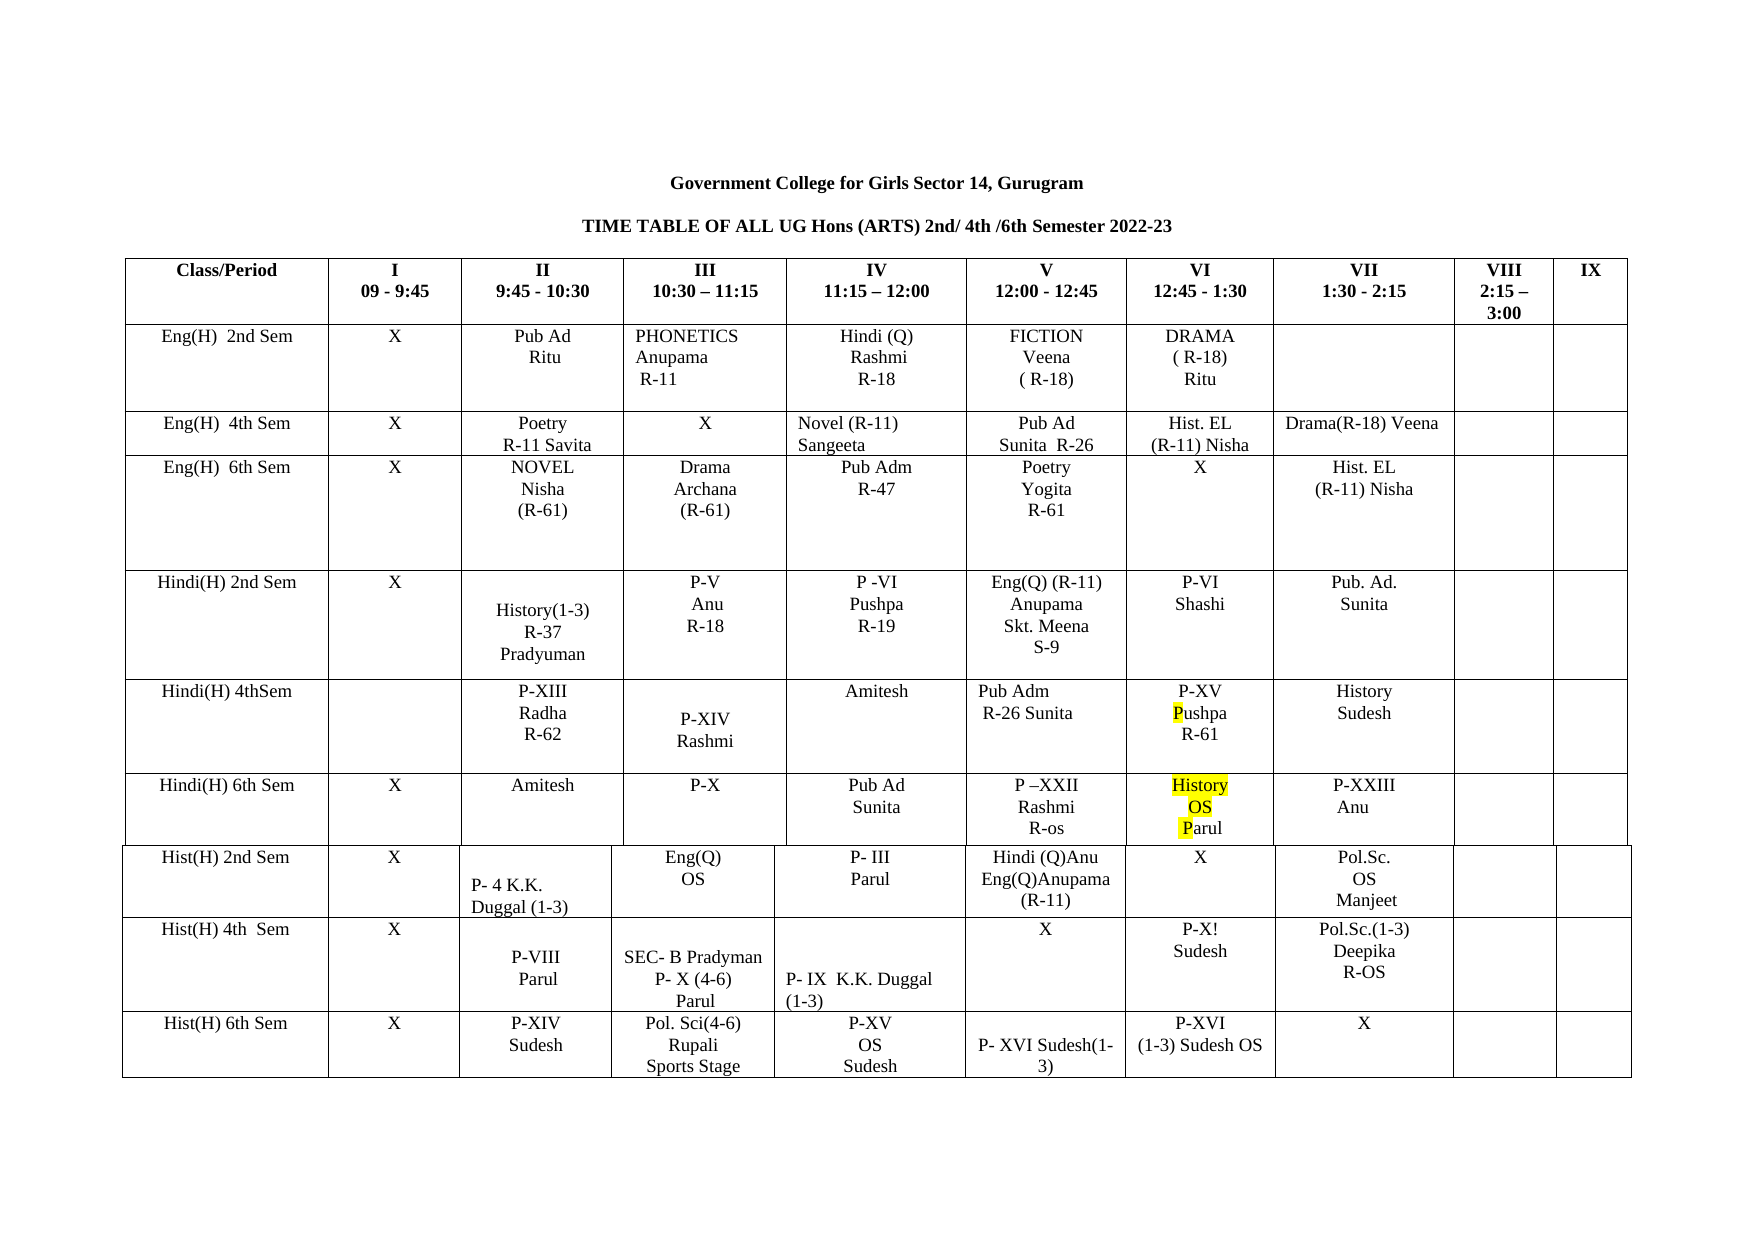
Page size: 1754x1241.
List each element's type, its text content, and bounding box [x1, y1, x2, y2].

table_cell NOVEL Nisha (R-61) [462, 456, 623, 570]
table_cell P-XVI (1-3) Sudesh OS [1126, 1012, 1275, 1077]
table_cell Hindi(H) 4thSem [126, 680, 328, 773]
table_cell Pub Adm R-47 [787, 456, 966, 570]
table_cell X [329, 412, 461, 455]
table_cell P-VI Shashi [1127, 571, 1273, 679]
table_cell Novel (R-11) Sangeeta [787, 412, 966, 455]
table_cell P-XXIII Anu [1274, 774, 1454, 845]
table_cell Pol.Sc. OS Manjeet [1276, 846, 1453, 917]
table_cell FICTION Veena ( R-18) [967, 325, 1126, 411]
table_cell SEC- B Pradyman P- X (4-6) Parul [612, 918, 774, 1011]
table_cell DRAMA ( R-18) Ritu [1127, 325, 1273, 411]
table_header III 10:30 – 11:15 [624, 259, 786, 323]
table_cell [1557, 846, 1631, 917]
table_cell Poetry Yogita R-61 [967, 456, 1126, 570]
table_cell P- III Parul [775, 846, 965, 917]
table_cell P -VI Pushpa R-19 [787, 571, 966, 679]
table_header Class/Period [126, 259, 328, 323]
table_cell X [1126, 846, 1275, 917]
table_cell [1274, 325, 1454, 411]
table_cell X [329, 456, 461, 570]
table_cell [1455, 680, 1553, 773]
table_header I 09 - 9:45 [329, 259, 461, 323]
table_header VI 12:45 - 1:30 [1127, 259, 1273, 323]
table_cell [1557, 918, 1631, 1011]
table_cell Eng(Q) OS [612, 846, 774, 917]
table_cell P-VIII Parul [460, 918, 611, 1011]
table_cell Hist(H) 4th Sem [123, 918, 328, 1011]
table_cell P –XXII Rashmi R-os [967, 774, 1126, 845]
table_cell Hindi(H) 6th Sem [126, 774, 328, 845]
table_cell X [1127, 456, 1273, 570]
table_cell [1554, 571, 1627, 679]
table_cell X [329, 918, 459, 1011]
table_cell P-XV OS Sudesh [775, 1012, 965, 1077]
table_cell Eng(H) 6th Sem [126, 456, 328, 570]
table_cell P-XIV Rashmi [624, 680, 786, 773]
table_cell [1455, 571, 1553, 679]
table_cell Hist. EL (R-11) Nisha [1274, 456, 1454, 570]
table_cell X [329, 774, 461, 845]
table_cell Hindi(H) 2nd Sem [126, 571, 328, 679]
table_header IV 11:15 – 12:00 [787, 259, 966, 323]
table_cell [1454, 846, 1556, 917]
table_cell History Sudesh [1274, 680, 1454, 773]
table_header II 9:45 - 10:30 [462, 259, 623, 323]
table_header VIII 2:15 – 3:00 [1455, 259, 1553, 323]
table_cell Eng(Q) (R-11) Anupama Skt. Meena S-9 [967, 571, 1126, 679]
table_cell P-X [624, 774, 786, 845]
table_cell X [624, 412, 786, 455]
table_cell [1554, 325, 1627, 411]
table_cell [1454, 918, 1556, 1011]
table_cell P- IX K.K. Duggal (1-3) [775, 918, 965, 1011]
table_cell Drama Archana (R-61) [624, 456, 786, 570]
table_cell [1455, 412, 1553, 455]
table_cell P- 4 K.K. Duggal (1-3) [460, 846, 611, 917]
table_cell [1557, 1012, 1631, 1077]
table_cell P-XIV Sudesh [460, 1012, 611, 1077]
table_cell Hist. EL (R-11) Nisha [1127, 412, 1273, 455]
table_cell Pub Ad Sunita [787, 774, 966, 845]
table_header IX [1554, 259, 1627, 323]
table_cell Eng(H) 4th Sem [126, 412, 328, 455]
table_cell [1455, 456, 1553, 570]
table_cell Amitesh [462, 774, 623, 845]
table_cell Pol.Sc.(1-3) Deepika R-OS [1276, 918, 1453, 1011]
table_cell Eng(H) 2nd Sem [126, 325, 328, 411]
text Government College for Girls Sector 14, Gurugram [150, 172, 1604, 193]
table_cell [1554, 774, 1627, 845]
text TIME TABLE OF ALL UG Hons (ARTS) 2nd/ 4th /6th Semester 2022-23 [150, 215, 1604, 236]
table_cell P-XV Pushpa R-61 [1127, 680, 1273, 773]
table_cell Amitesh [787, 680, 966, 773]
table_cell Pol. Sci(4-6) Rupali Sports Stage [612, 1012, 774, 1077]
table_cell X [329, 571, 461, 679]
table_header V 12:00 - 12:45 [967, 259, 1126, 323]
table_cell X [329, 846, 459, 917]
table_cell X [966, 918, 1125, 1011]
table_cell Pub Adm R-26 Sunita [967, 680, 1126, 773]
table_cell Pub Ad Ritu [462, 325, 623, 411]
table_cell P-XIII Radha R-62 [462, 680, 623, 773]
table_cell Poetry R-11 Savita [462, 412, 623, 455]
table_cell [1554, 412, 1627, 455]
table_cell History OS Parul [1127, 774, 1273, 845]
table_cell Hist(H) 2nd Sem [123, 846, 328, 917]
table_cell [329, 680, 461, 773]
table_cell [1455, 774, 1553, 845]
table_header VII 1:30 - 2:15 [1274, 259, 1454, 323]
table_cell [1554, 456, 1627, 570]
table_cell History(1-3) R-37 Pradyuman [462, 571, 623, 679]
table_cell P- XVI Sudesh(1-3) [966, 1012, 1125, 1077]
table_cell Drama(R-18) Veena [1274, 412, 1454, 455]
table_cell X [1276, 1012, 1453, 1077]
table_cell [1455, 325, 1553, 411]
table_cell X [329, 1012, 459, 1077]
table_cell Pub. Ad. Sunita [1274, 571, 1454, 679]
table_cell Hist(H) 6th Sem [123, 1012, 328, 1077]
table_cell [1554, 680, 1627, 773]
table_cell Hindi (Q) Rashmi R-18 [787, 325, 966, 411]
table_cell [1454, 1012, 1556, 1077]
table_cell Hindi (Q)Anu Eng(Q)Anupama (R-11) [966, 846, 1125, 917]
table_cell P-X! Sudesh [1126, 918, 1275, 1011]
table_cell Pub Ad Sunita R-26 [967, 412, 1126, 455]
table_cell PHONETICS Anupama R-11 [624, 325, 786, 411]
table_cell P-V Anu R-18 [624, 571, 786, 679]
table_cell X [329, 325, 461, 411]
